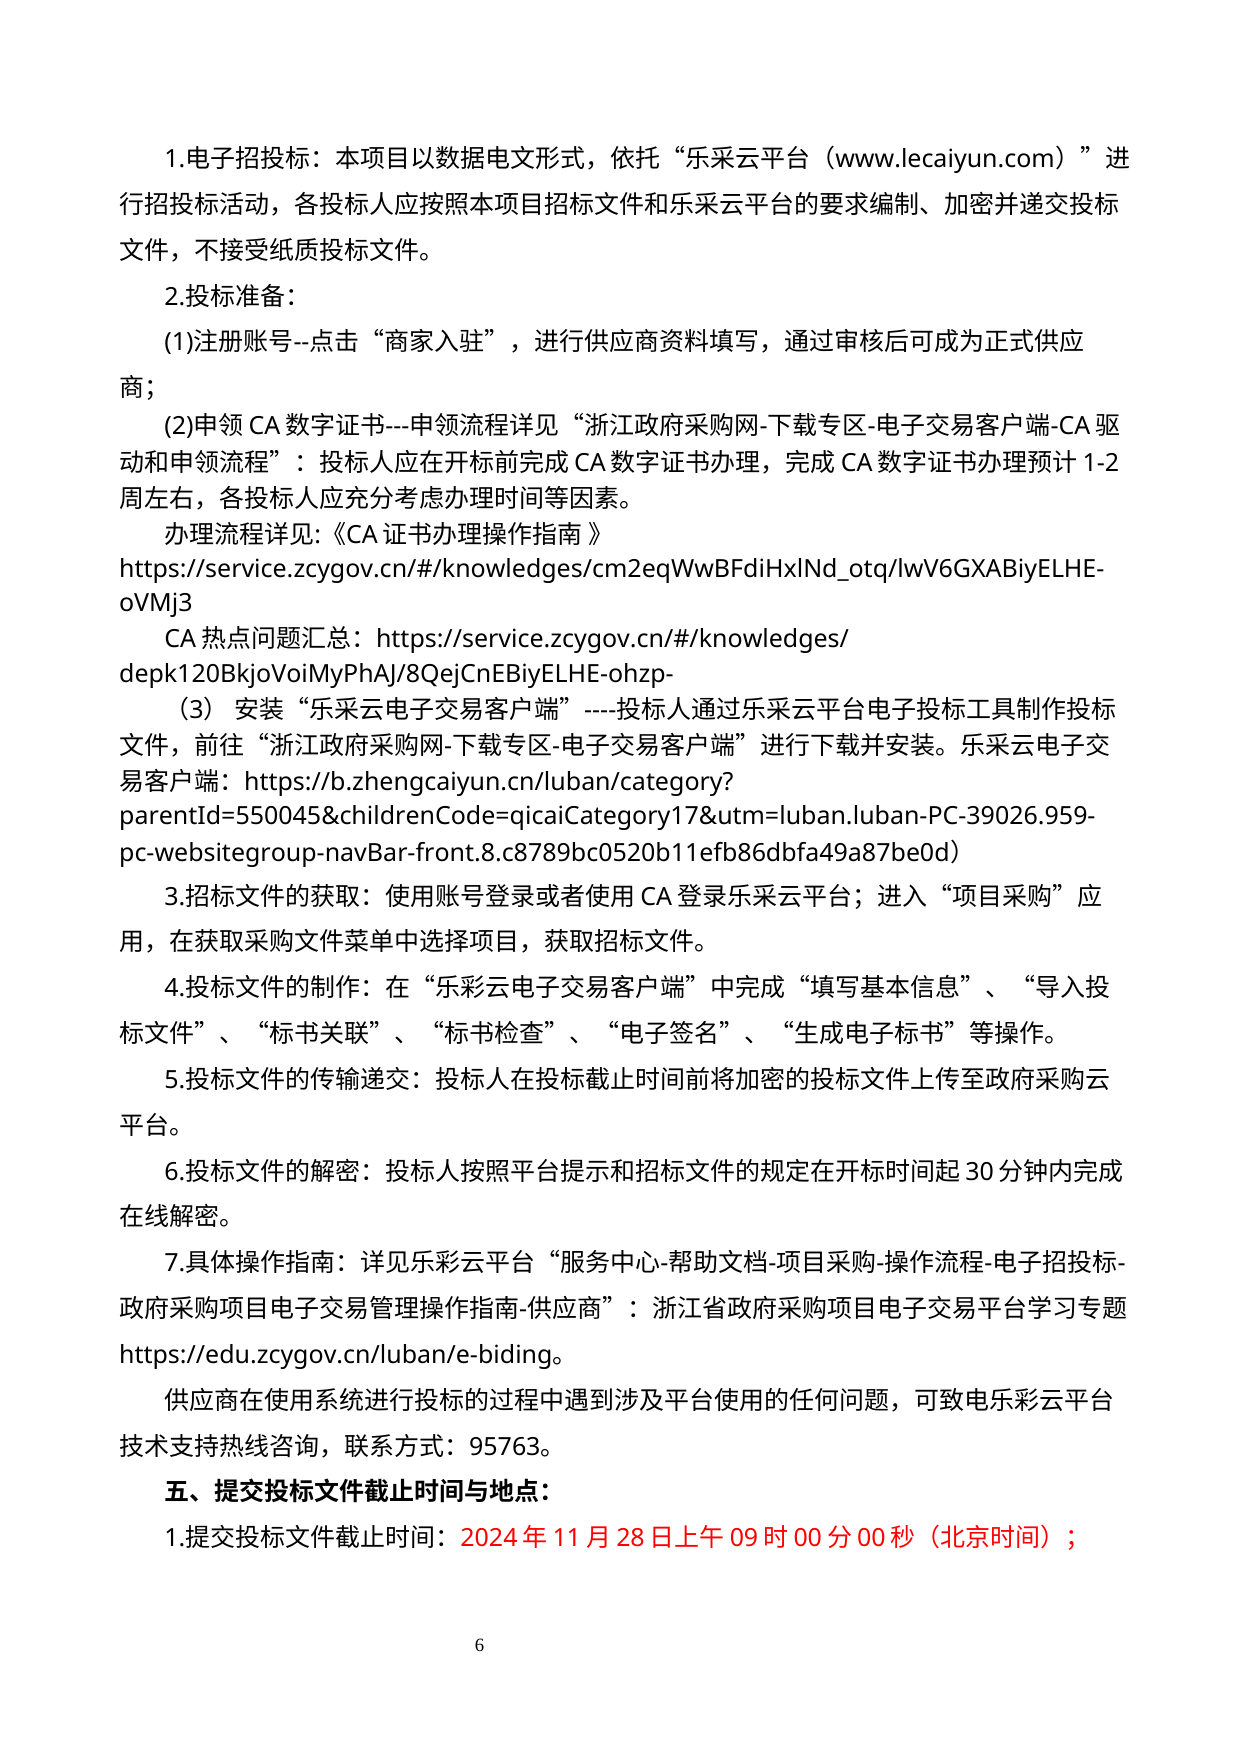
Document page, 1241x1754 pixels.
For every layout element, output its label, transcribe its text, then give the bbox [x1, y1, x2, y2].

text 供应商在使用系统进行投标的过程中遇到涉及平台使用的任何问题，可致电乐彩云平台技术支持热线咨询，联系方式：95763。 [119, 1372, 1130, 1464]
text CA热点问题汇总：https://service.zcygov.cn/#/knowledges/depk120BkjoVoiMyPhAJ/8QejCnEBiyELHE-ohzp- [119, 619, 1130, 689]
text 1.提交投标文件截止时间：2024年11月28日上午09时00分00秒（北京时间）； [119, 1510, 1130, 1556]
text (2)申领CA数字证书---申领流程详见“浙江政府采购网-下载专区-电子交易客户端-CA驱动和申领流程”：投标人应在开标前完成CA数字证书办理，完成CA数字证书办理预计1-2周左右，各投标人应充分考虑办理时间等因素。 [119, 406, 1130, 514]
text 办理流程详见:《CA证书办理操作指南 》 https://service.zcygov.cn/#/knowledges/cm2eqWwBFdiHxlNd_otq/lwV6GXABiyELHE-oVMj3 [119, 514, 1130, 619]
text 6.投标文件的解密：投标人按照平台提示和招标文件的规定在开标时间起30分钟内完成在线解密。 [119, 1143, 1130, 1235]
text (1)注册账号--点击“商家入驻”，进行供应商资料填写，通过审核后可成为正式供应商； [119, 314, 1130, 406]
text 7.具体操作指南：详见乐彩云平台“服务中心-帮助文档-项目采购-操作流程-电子招投标-政府采购项目电子交易管理操作指南-供应商”：浙江省政府采购项目电子交易平台学习专题 https://edu.zcygov.cn/luban/e-biding。 [119, 1235, 1130, 1372]
text 4.投标文件的制作：在“乐彩云电子交易客户端”中完成“填写基本信息”、“导入投标文件”、“标书关联”、“标书检查”、“电子签名”、“生成电子标书”等操作。 [119, 960, 1130, 1052]
text 五、提交投标文件截止时间与地点： [119, 1464, 1130, 1510]
text （3） 安装“乐采云电子交易客户端”----投标人通过乐采云平台电子投标工具制作投标文件，前往“浙江政府采购网-下载专区-电子交易客户端”进行下载并安装。乐采云电子交易客户端：https://b.zhengcaiyun.cn/luban/category?parentId=550045&childrenCode=qicaiCategory17&utm=luban.luban-PC-39026.959-pc-websitegroup-navBar-front.8.c8789bc0520b11efb86dbfa49a87be0d） [119, 689, 1130, 868]
text 2.投标准备： [119, 268, 1130, 314]
text 5.投标文件的传输递交：投标人在投标截止时间前将加密的投标文件上传至政府采购云平台。 [119, 1052, 1130, 1143]
text 1.电子招投标：本项目以数据电文形式，依托“乐采云平台（www.lecaiyun.com）”进行招投标活动，各投标人应按照本项目招标文件和乐采云平台的要求编制、加密并递交投标文件，不接受纸质投标文件。 [119, 131, 1130, 268]
text 3.招标文件的获取：使用账号登录或者使用CA登录乐采云平台；进入“项目采购”应用，在获取采购文件菜单中选择项目，获取招标文件。 [119, 868, 1130, 960]
